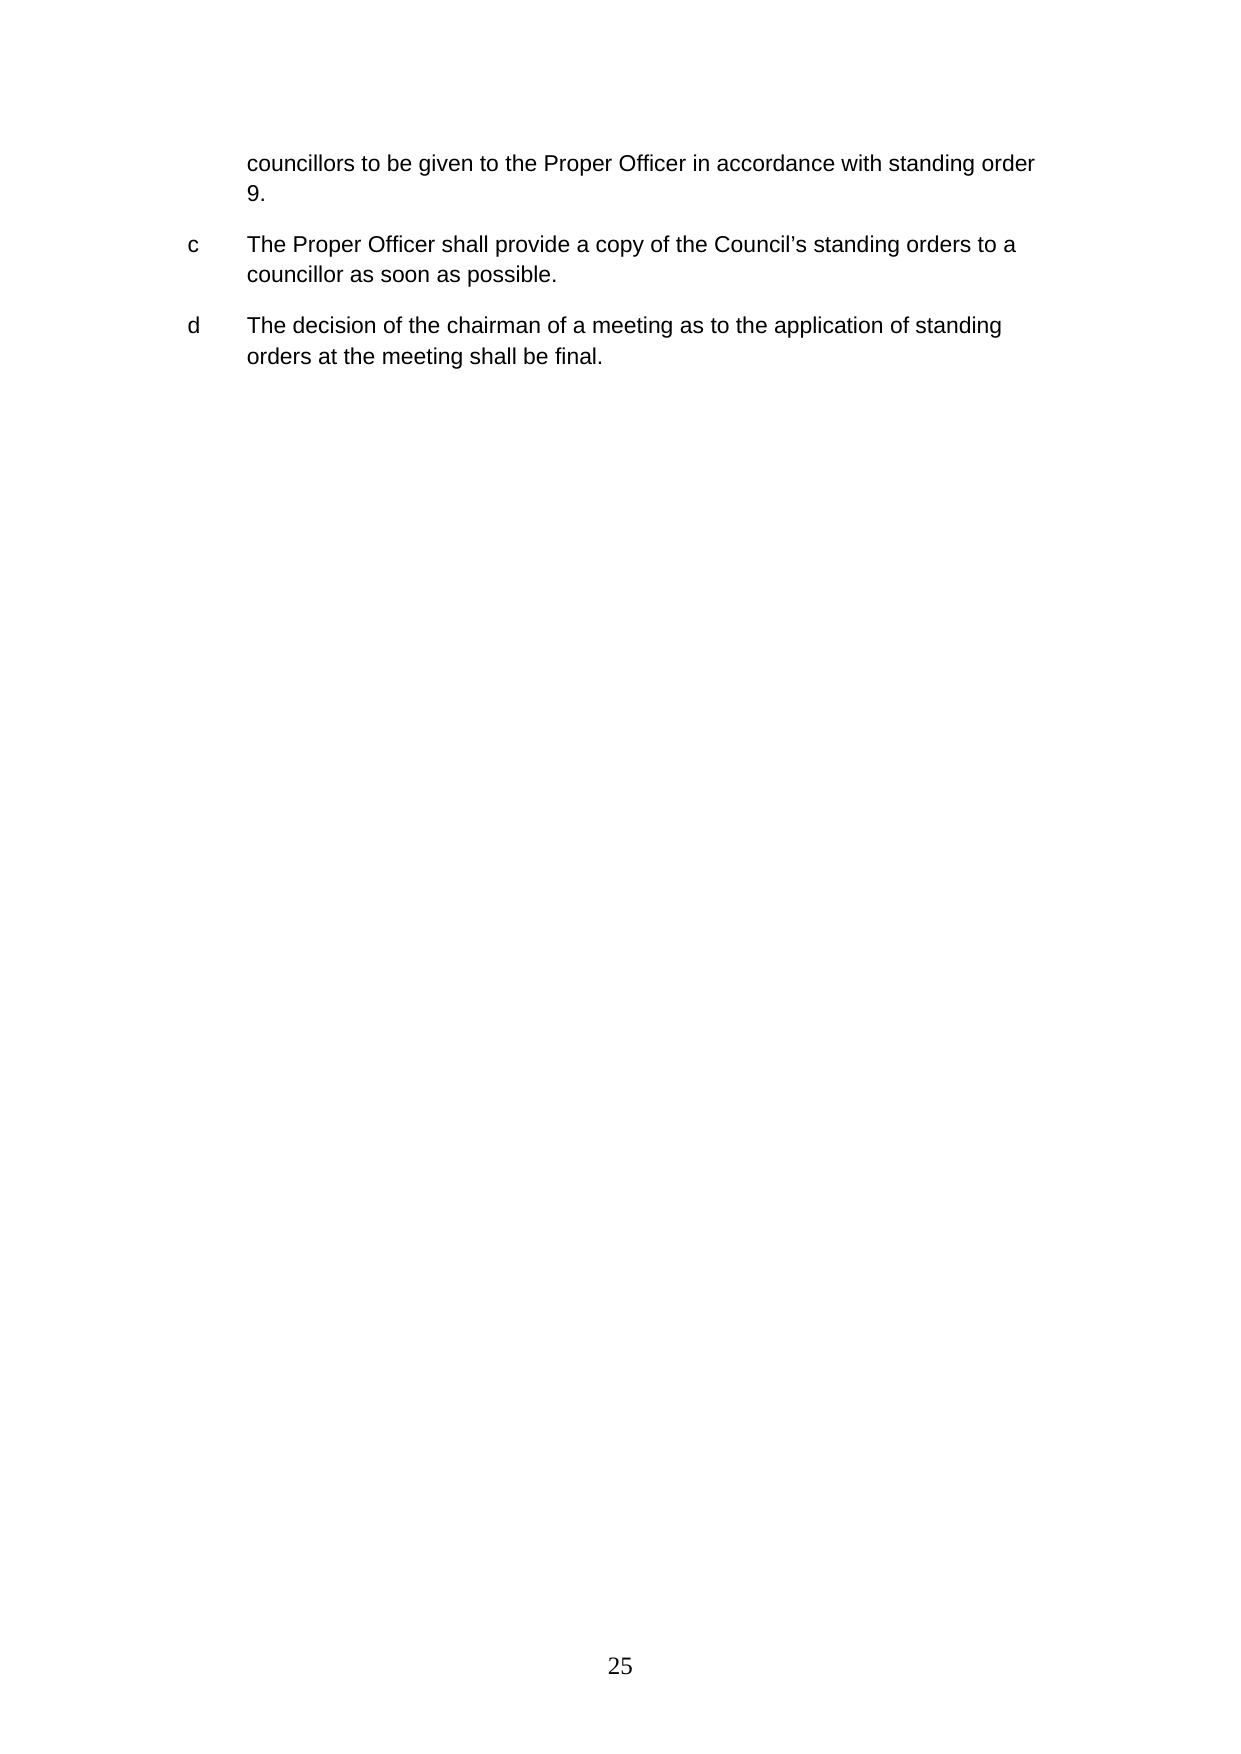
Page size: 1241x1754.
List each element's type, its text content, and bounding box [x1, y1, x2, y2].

list The decision of the chairman of a meeting as to the application of standing orders at the meeting shall be final. [187, 312, 1053, 369]
list The Proper Officer shall provide a copy of the Council’s standing orders to a councillor as soon as possible. [187, 231, 1053, 288]
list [187, 150, 1053, 207]
